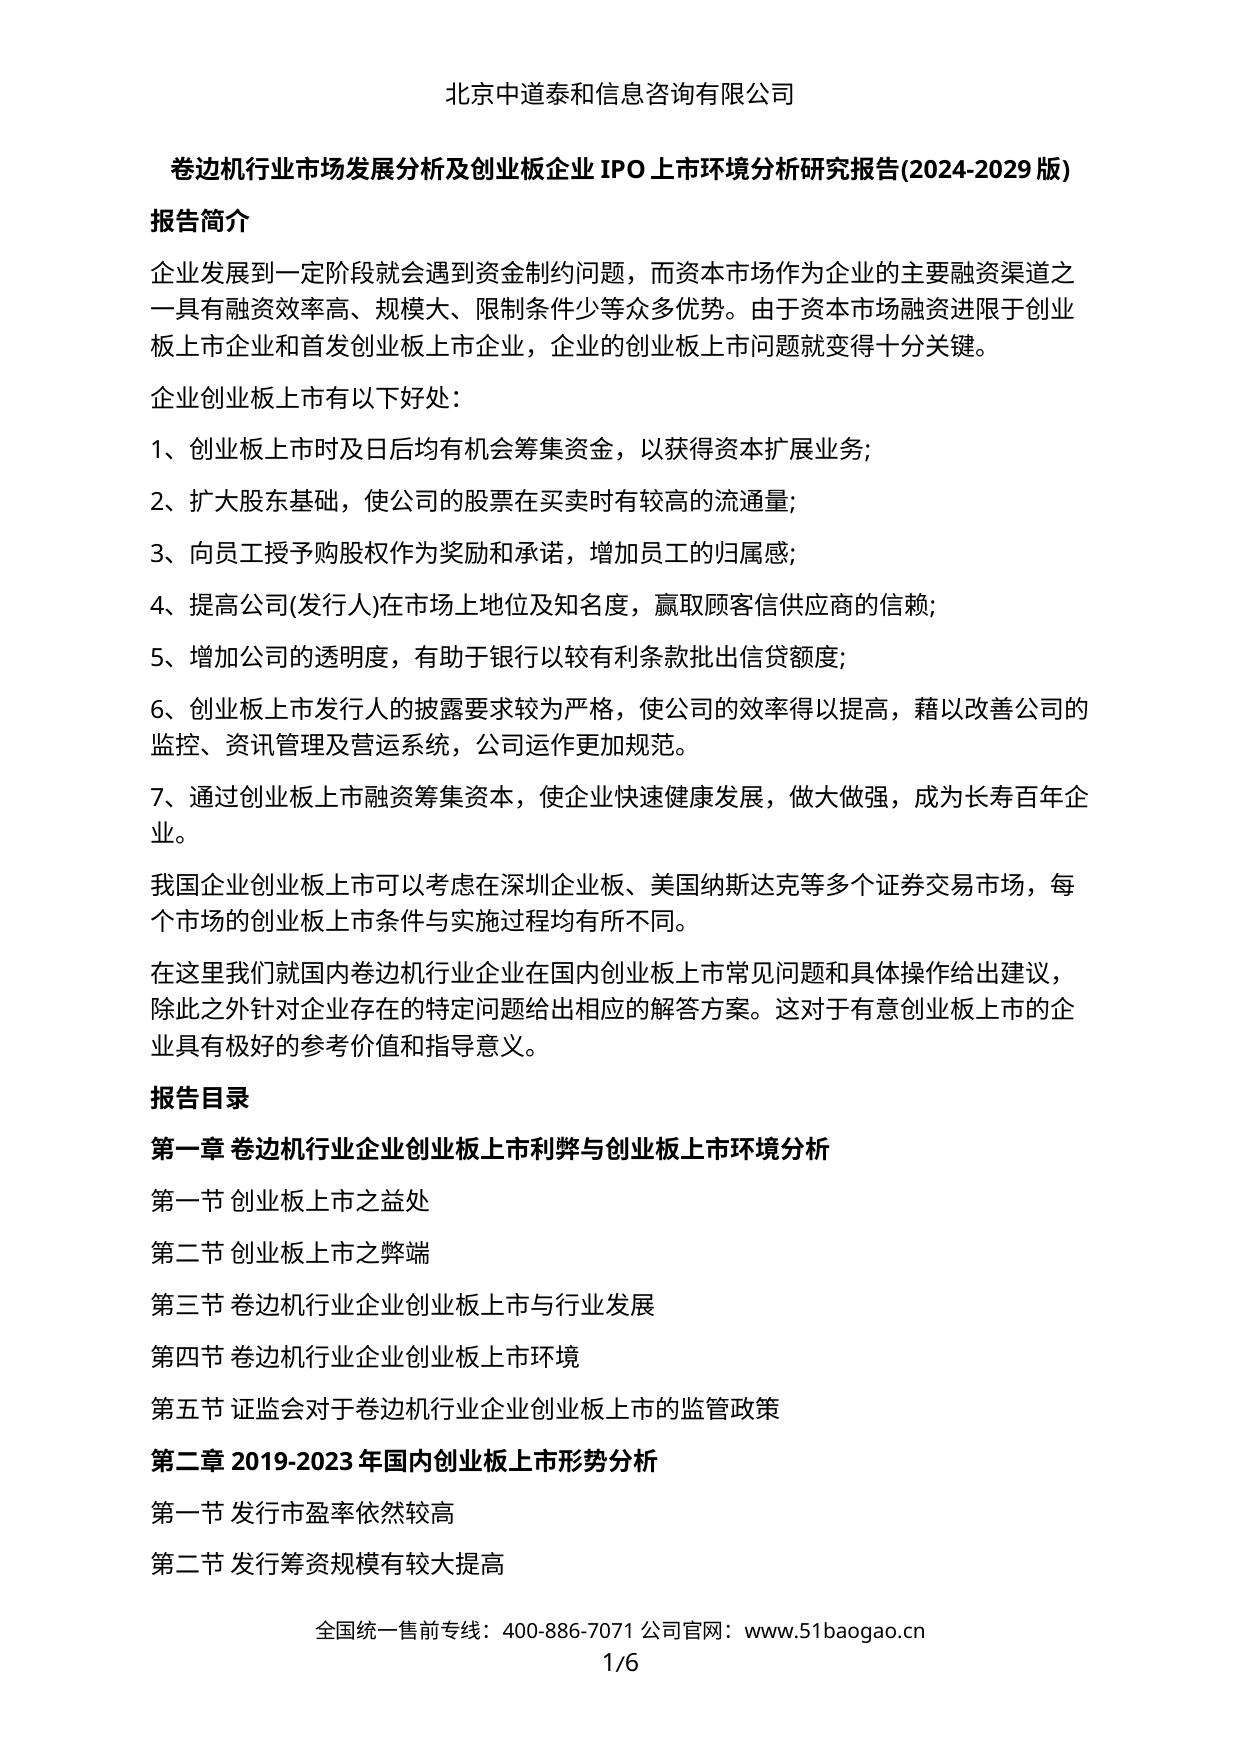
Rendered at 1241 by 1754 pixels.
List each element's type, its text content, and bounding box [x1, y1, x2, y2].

text 第二节 发行筹资规模有较大提高 [150, 1545, 1090, 1581]
text 5、增加公司的透明度，有助于银行以较有利条款批出信贷额度; [150, 637, 1090, 674]
text 第三节 卷边机行业企业创业板上市与行业发展 [150, 1286, 1090, 1322]
text 第一节 创业板上市之益处 [150, 1182, 1090, 1218]
text 第二节 创业板上市之弊端 [150, 1234, 1090, 1270]
text 企业创业板上市有以下好处： [150, 378, 1090, 414]
text 1、创业板上市时及日后均有机会筹集资金，以获得资本扩展业务; [150, 430, 1090, 466]
text 第一章 卷边机行业企业创业板上市利弊与创业板上市环境分析 [150, 1130, 1090, 1166]
text 3、向员工授予购股权作为奖励和承诺，增加员工的归属感; [150, 534, 1090, 570]
text 第五节 证监会对于卷边机行业企业创业板上市的监管政策 [150, 1389, 1090, 1426]
text 报告目录 [150, 1078, 1090, 1114]
text 在这里我们就国内卷边机行业企业在国内创业板上市常见问题和具体操作给出建议，除此之外针对企业存在的特定问题给出相应的解答方案。这对于有意创业板上市的企业具有极好的参考价值和指导意义。 [150, 954, 1090, 1062]
text 卷边机行业市场发展分析及创业板企业IPO上市环境分析研究报告(2024-2029版) [150, 150, 1090, 186]
text 第一节 发行市盈率依然较高 [150, 1493, 1090, 1529]
text 企业发展到一定阶段就会遇到资金制约问题，而资本市场作为企业的主要融资渠道之一具有融资效率高、规模大、限制条件少等众多优势。由于资本市场融资进限于创业板上市企业和首发创业板上市企业，企业的创业板上市问题就变得十分关键。 [150, 254, 1090, 362]
text 第四节 卷边机行业企业创业板上市环境 [150, 1337, 1090, 1374]
text 报告简介 [150, 202, 1090, 238]
text 7、通过创业板上市融资筹集资本，使企业快速健康发展，做大做强，成为长寿百年企业。 [150, 777, 1090, 850]
text 6、创业板上市发行人的披露要求较为严格，使公司的效率得以提高，藉以改善公司的监控、资讯管理及营运系统，公司运作更加规范。 [150, 689, 1090, 762]
text 4、提高公司(发行人)在市场上地位及知名度，赢取顾客信供应商的信赖; [150, 586, 1090, 622]
text 我国企业创业板上市可以考虑在深圳企业板、美国纳斯达克等多个证券交易市场，每个市场的创业板上市条件与实施过程均有所不同。 [150, 866, 1090, 938]
text 第二章 2019-2023年国内创业板上市形势分析 [150, 1441, 1090, 1477]
text 2、扩大股东基础，使公司的股票在买卖时有较高的流通量; [150, 482, 1090, 518]
